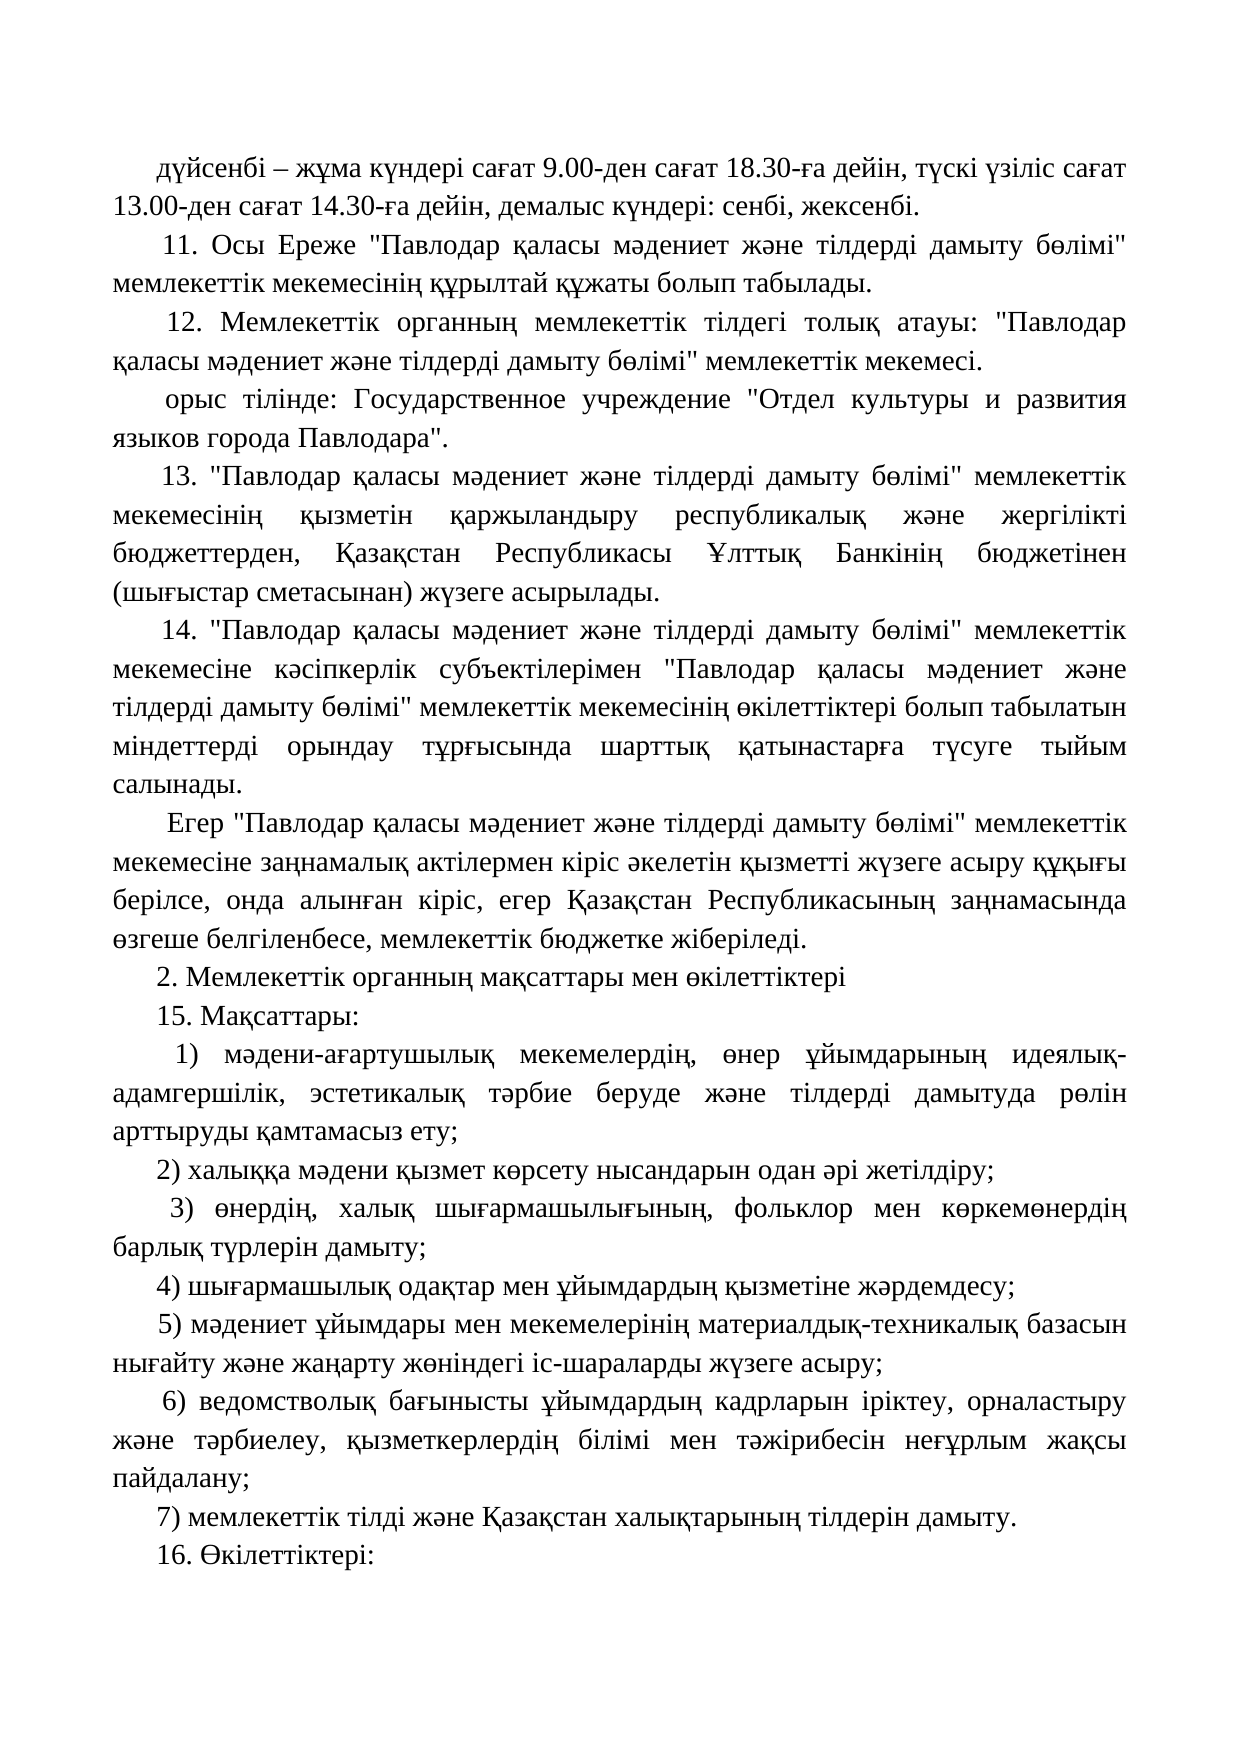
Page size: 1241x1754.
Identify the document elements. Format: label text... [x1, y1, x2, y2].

text 7) мемлекеттік тілді және Қазақстан халықтарының тілдерін дамыту. [112, 1499, 1128, 1532]
text 5) мәдениет ұйымдары мен мекемелерінің материалдық-техникалық базасын нығайту және жаңарту жөніндегі іс-шараларды жүзеге асыру; [112, 1306, 1128, 1378]
text 15. Мақсаттары: [112, 998, 1128, 1031]
text 13. "Павлодар қаласы мәдениет және тілдерді дамыту бөлімі" мемлекеттік мекемесінің қызметін қаржыландыру республикалық және жергілікті бюджеттерден, Қазақстан Республикасы Ұлттық Банкінің бюджетінен (шығыстар сметасынан) жүзеге асырылады. [112, 458, 1128, 607]
text 14. "Павлодар қаласы мәдениет және тілдерді дамыту бөлімі" мемлекеттік мекемесіне кәсіпкерлік субъектілерімен "Павлодар қаласы мәдениет және тілдерді дамыту бөлімі" мемлекеттік мекемесінің өкілеттіктері болып табылатын міндеттерді орындау тұрғысында шарттық қатынастарға түсуге тыйым салынады. [112, 612, 1128, 800]
text орыс тілінде: Государственное учреждение "Отдел культуры и развития языков города Павлодара". [112, 381, 1128, 453]
text 2) халыққа мәдени қызмет көрсету нысандарын одан әрі жетілдіру; [112, 1152, 1128, 1186]
text 1) мәдени-ағартушылық мекемелердің, өнер ұйымдарының идеялық-адамгершілік, эстетикалық тәрбие беруде және тілдерді дамытуда рөлін арттыруды қамтамасыз ету; [112, 1036, 1128, 1147]
text 4) шығармашылық одақтар мен ұйымдардың қызметіне жәрдемдесу; [112, 1268, 1128, 1301]
text Егер "Павлодар қаласы мәдениет және тілдерді дамыту бөлімі" мемлекеттік мекемесіне заңнамалық актілермен кіріс әкелетін қызметті жүзеге асыру құқығы берілсе, онда алынған кіріс, егер Қазақстан Республикасының заңнамасында өзгеше белгіленбесе, мемлекеттік бюджетке жіберіледі. [112, 805, 1128, 954]
text 16. Өкілеттіктері: [112, 1537, 1128, 1571]
text 3) өнердің, халық шығармашылығының, фольклор мен көркемөнердің барлық түрлерін дамыту; [112, 1191, 1128, 1263]
text 6) ведомстволық бағынысты ұйымдардың кадрларын іріктеу, орналастыру және тәрбиелеу, қызметкерлердің білімі мен тәжірибесін неғұрлым жақсы пайдалану; [112, 1383, 1128, 1494]
text 2. Мемлекеттік органның мақсаттары мен өкілеттіктері [112, 959, 1128, 993]
text дүйсенбі – жұма күндері сағат 9.00-ден сағат 18.30-ға дейін, түскі үзіліс сағат 13.00-ден сағат 14.30-ға дейін, демалыс күндері: сенбі, жексенбі. [112, 150, 1128, 222]
text 12. Мемлекеттік органның мемлекеттік тілдегі толық атауы: "Павлодар қаласы мәдениет және тілдерді дамыту бөлімі" мемлекеттік мекемесі. [112, 304, 1128, 376]
text 11. Осы Ереже "Павлодар қаласы мәдениет және тілдерді дамыту бөлімі" мемлекеттік мекемесінің құрылтай құжаты болып табылады. [112, 227, 1128, 299]
